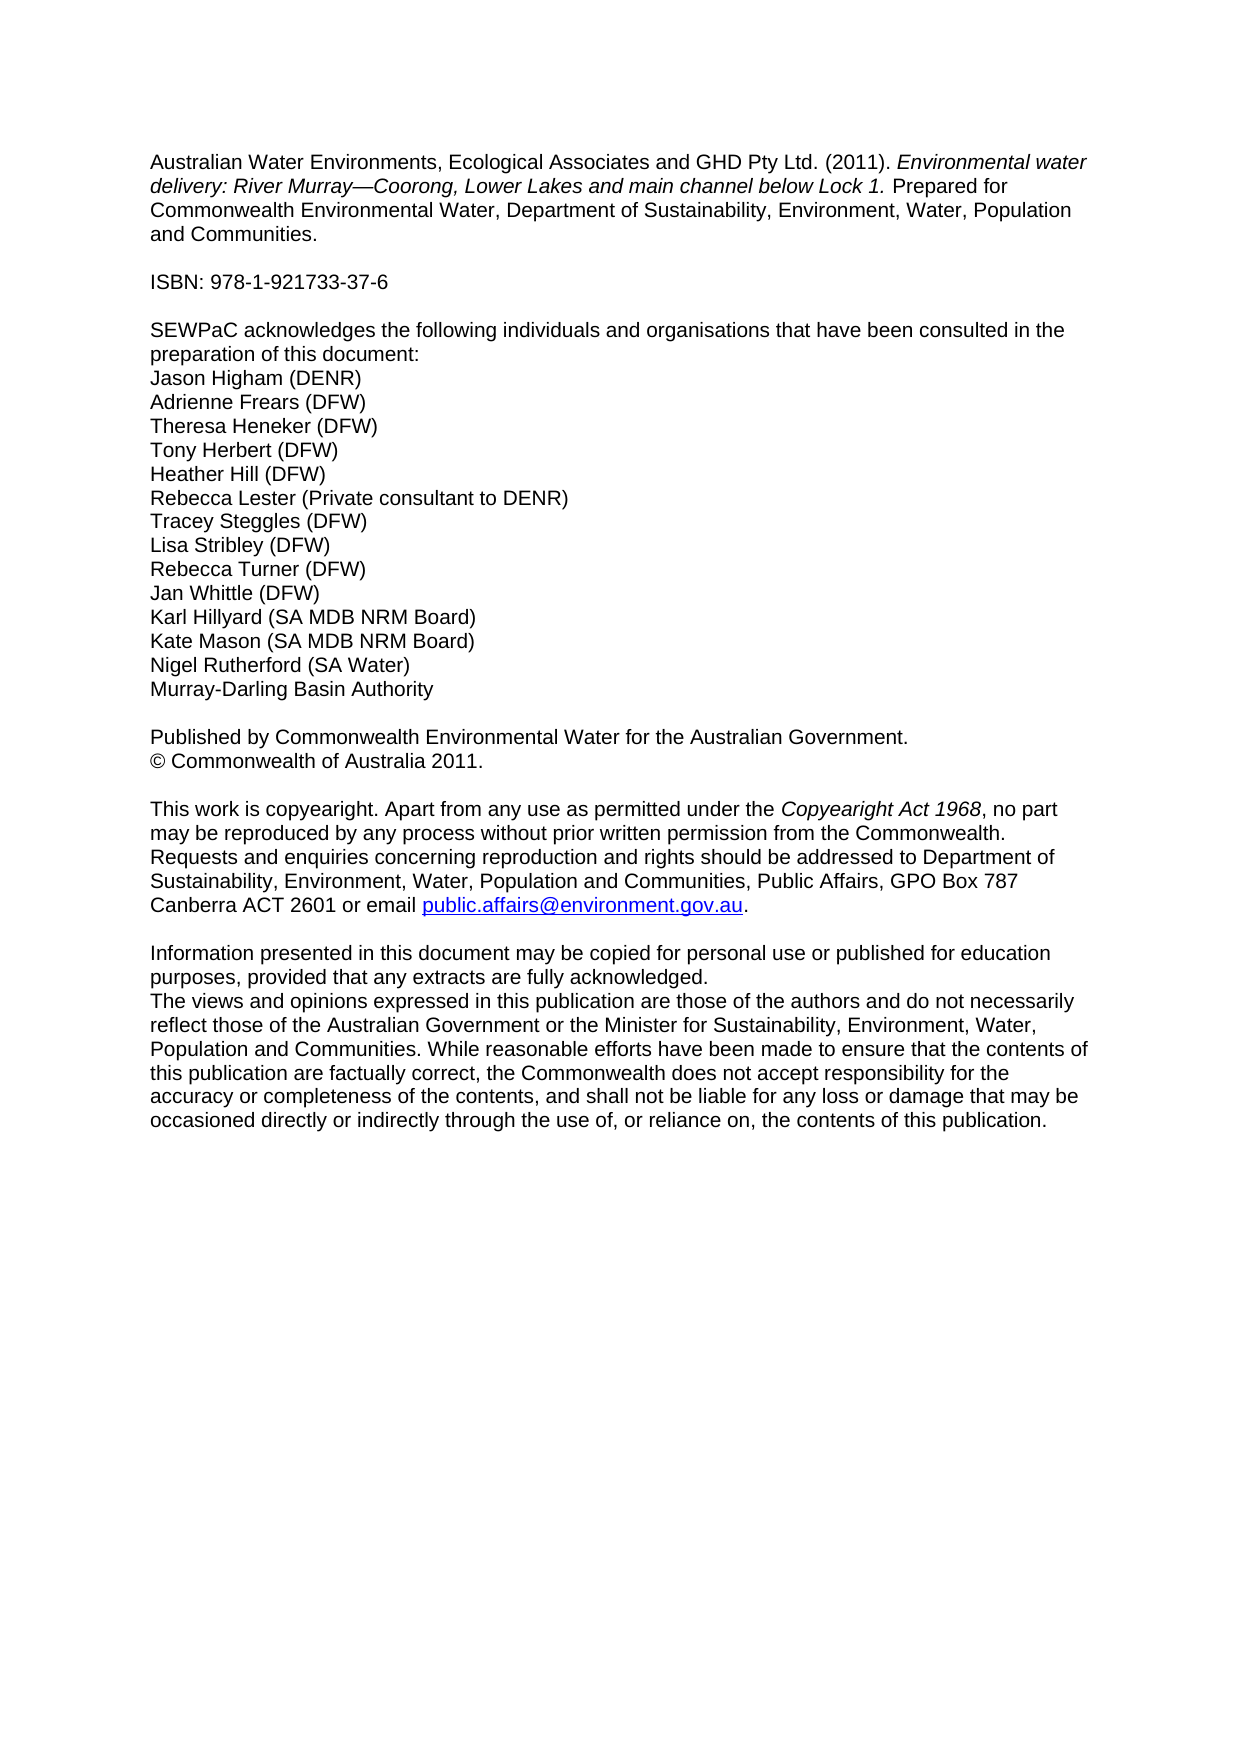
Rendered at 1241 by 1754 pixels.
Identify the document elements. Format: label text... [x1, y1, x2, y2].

text Lisa Stribley (DFW) [150, 533, 1090, 557]
text Adrienne Frears (DFW) [150, 389, 1090, 413]
text Theresa Heneker (DFW) [150, 413, 1090, 437]
text ISBN: 978-1-921733-37-6 [150, 270, 1090, 294]
text Published by Commonwealth Environmental Water for the Australian Government. [150, 725, 1090, 749]
text Jason Higham (DENR) [150, 366, 1090, 389]
text Australian Water Environments, Ecological Associates and GHD Pty Ltd. (2011). Environmental water delivery: River Murray—Coorong, Lower Lakes and main channel below Lock 1. Prepared for Commonwealth Environmental Water, Department of Sustainability, Environment, Water, Population and Communities. [150, 150, 1090, 246]
text SEWPaC acknowledges the following individuals and organisations that have been consulted in the preparation of this document: [150, 318, 1090, 366]
text Murray-Darling Basin Authority [150, 677, 1090, 701]
text This work is copyearight. Apart from any use as permitted under the Copyearight Act 1968, no part may be reproduced by any process without prior written permission from the Commonwealth. Requests and enquiries concerning reproduction and rights should be addressed to Department of Sustainability, Environment, Water, Population and Communities, Public Affairs, GPO Box 787 Canberra ACT 2601 or email public.affairs@environment.gov.au. [150, 797, 1090, 917]
text The views and opinions expressed in this publication are those of the authors and do not necessarily reflect those of the Australian Government or the Minister for Sustainability, Environment, Water, Population and Communities. While reasonable efforts have been made to ensure that the contents of this publication are factually correct, the Commonwealth does not accept responsibility for the accuracy or completeness of the contents, and shall not be liable for any loss or damage that may be occasioned directly or indirectly through the use of, or reliance on, the contents of this publication. [150, 988, 1090, 1132]
text Kate Mason (SA MDB NRM Board) [150, 629, 1090, 653]
text Information presented in this document may be copied for personal use or published for education purposes, provided that any extracts are fully acknowledged. [150, 941, 1090, 988]
text Rebecca Lester (Private consultant to DENR) [150, 485, 1090, 509]
text Tracey Steggles (DFW) [150, 509, 1090, 533]
text Rebecca Turner (DFW) [150, 557, 1090, 581]
text Nigel Rutherford (SA Water) [150, 653, 1090, 677]
text Jan Whittle (DFW) [150, 581, 1090, 605]
text Tony Herbert (DFW) [150, 437, 1090, 461]
text © Commonwealth of Australia 2011. [150, 749, 1090, 773]
text Karl Hillyard (SA MDB NRM Board) [150, 605, 1090, 629]
text Heather Hill (DFW) [150, 461, 1090, 485]
